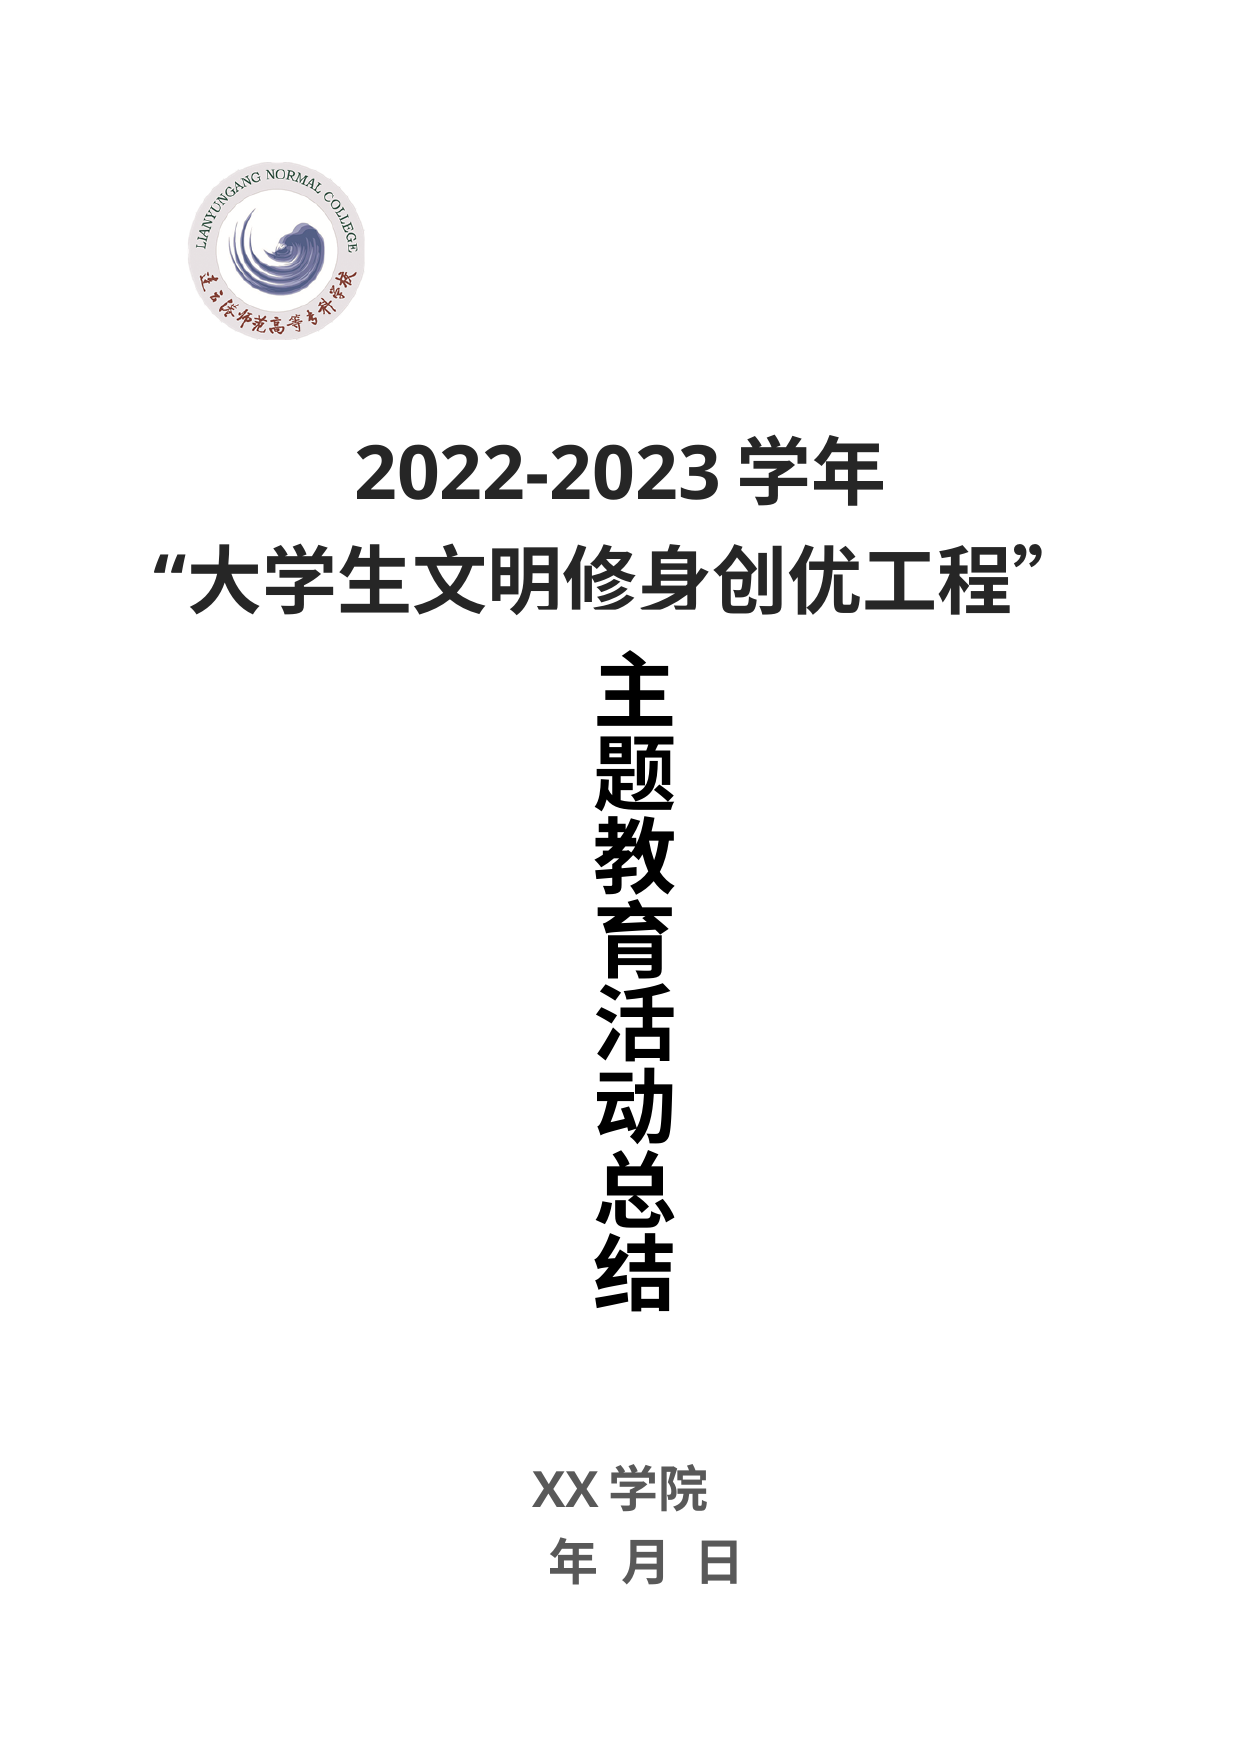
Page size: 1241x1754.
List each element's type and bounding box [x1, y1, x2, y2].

picture [187, 162, 365, 340]
